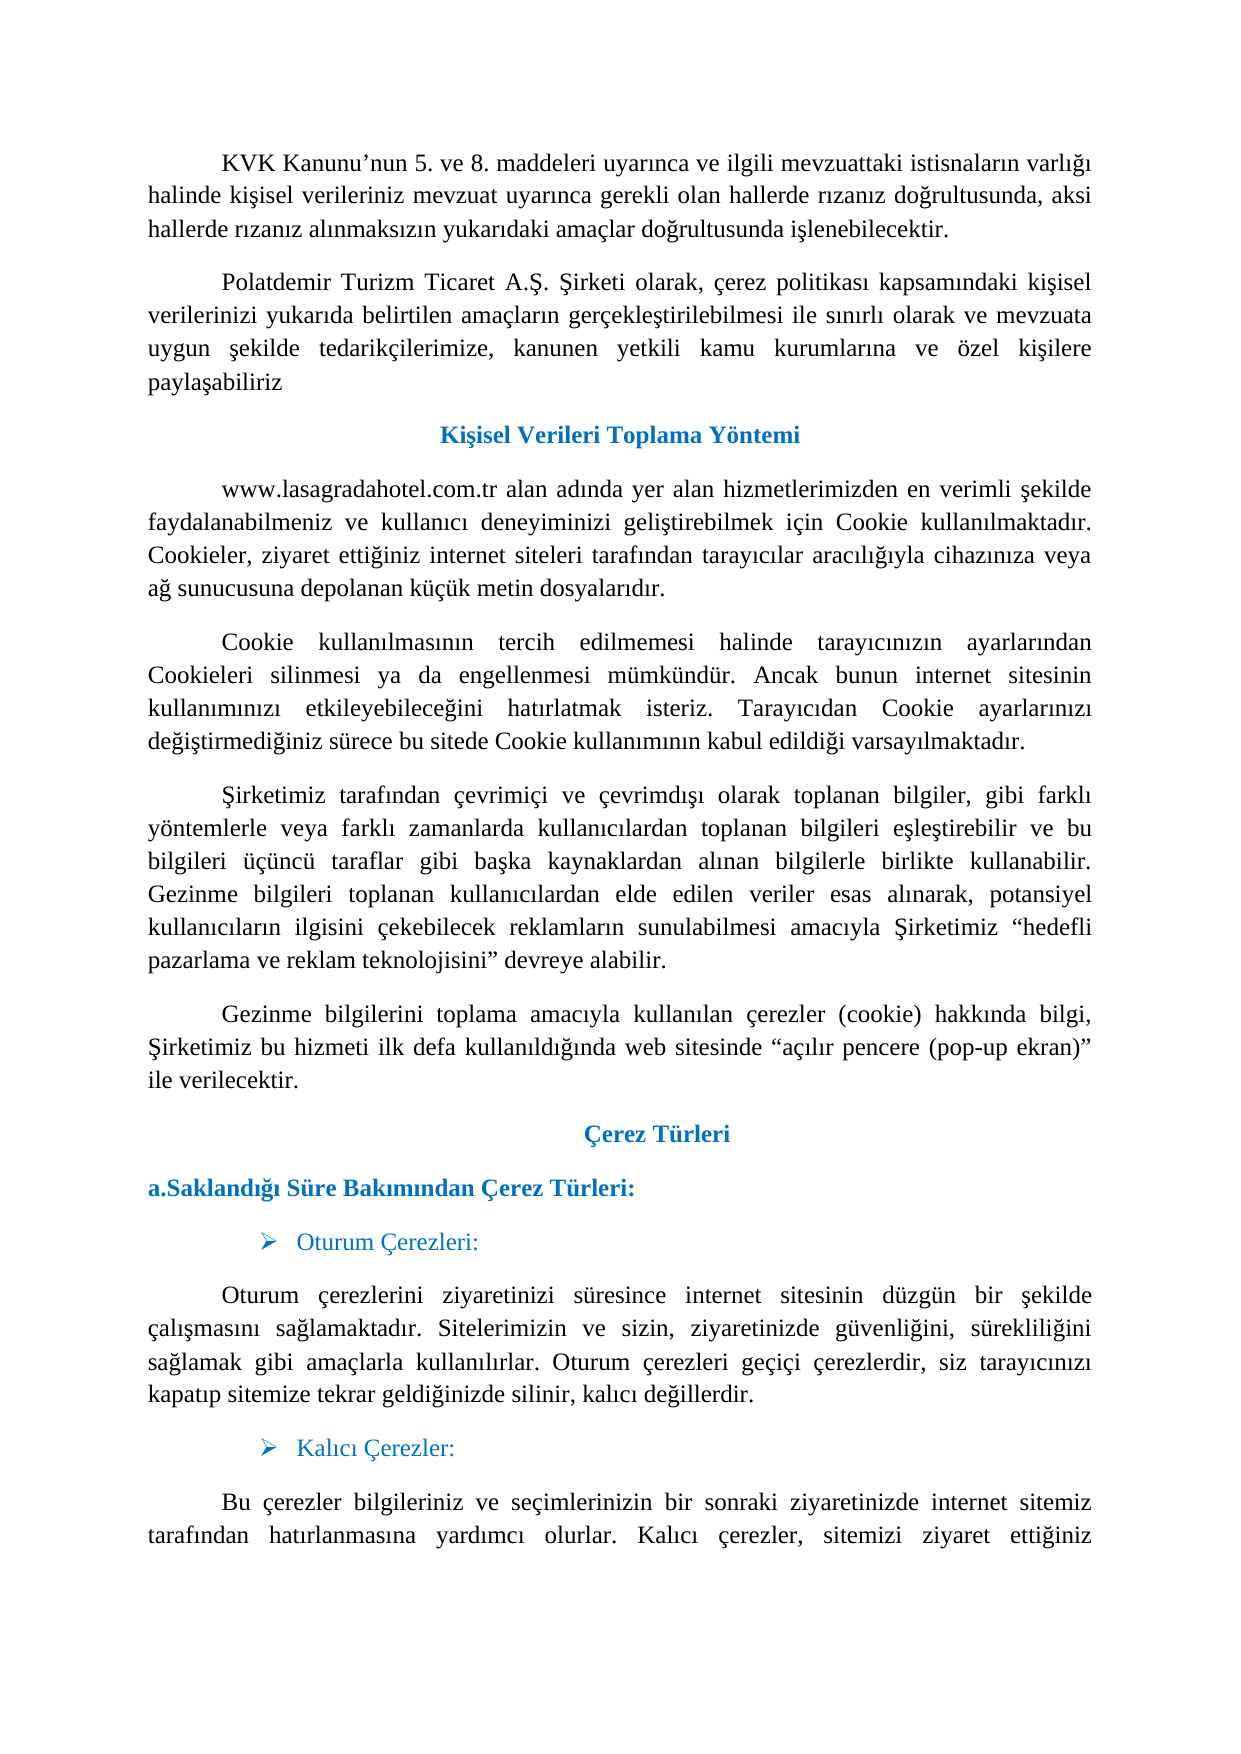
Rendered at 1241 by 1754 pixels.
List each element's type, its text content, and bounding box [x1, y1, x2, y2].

text Polatdemir Turizm Ticaret A.Ş. Şirketi olarak, çerez politikası kapsamındaki kişisel verilerinizi yukarıda belirtilen amaçların gerçekleştirilebilmesi ile sınırlı olarak ve mevzuata uygun şekilde tedarikçilerimize, kanunen yetkili kamu kurumlarına ve özel kişilere paylaşabiliriz [148, 267, 1093, 395]
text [148, 1487, 1093, 1549]
text KVK Kanunu’nun 5. ve 8. maddeleri uyarınca ve ilgili mevzuattaki istisnaların varlığı halinde kişisel verileriniz mevzuat uyarınca gerekli olan hallerde rızanız doğrultusunda, aksi hallerde rızanız alınmaksızın yukarıdaki amaçlar doğrultusunda işlenebilecektir. [148, 148, 1093, 242]
text Kişisel Verileri Toplama Yöntemi [148, 420, 1093, 449]
text Cookie kullanılmasının tercih edilmemesi halinde tarayıcınızın ayarlarından Cookieleri silinmesi ya da engellenmesi mümkündür. Ancak bunun internet sitesinin kullanımınızı etkileyebileceğini hatırlatmak isteriz. Tarayıcıdan Cookie ayarlarınızı değiştirmediğiniz sürece bu sitede Cookie kullanımının kabul edildiği varsayılmaktadır. [148, 627, 1093, 755]
text Oturum çerezlerini ziyaretinizi süresince internet sitesinin düzgün bir şekilde çalışmasını sağlamaktadır. Sitelerimizin ve sizin, ziyaretinizde güvenliğini, sürekliliğini sağlamak gibi amaçlarla kullanılırlar. Oturum çerezleri geçiçi çerezlerdir, siz tarayıcınızı kapatıp sitemize tekrar geldiğinizde silinir, kalıcı değillerdir. [148, 1281, 1093, 1408]
text Şirketimiz tarafından çevrimiçi ve çevrimdışı olarak toplanan bilgiler, gibi farklı yöntemlerle veya farklı zamanlarda kullanıcılardan toplanan bilgileri eşleştirebilir ve bu bilgileri üçüncü taraflar gibi başka kaynaklardan alınan bilgilerle birlikte kullanabilir. Gezinme bilgileri toplanan kullanıcılardan elde edilen veriler esas alınarak, potansiyel kullanıcıların ilgisini çekebilecek reklamların sunulabilmesi amacıyla Şirketimiz “hedefli pazarlama ve reklam teknolojisini” devreye alabilir. [148, 780, 1093, 974]
text Gezinme bilgilerini toplama amacıyla kullanılan çerezler (cookie) hakkında bilgi, Şirketimiz bu hizmeti ilk defa kullanıldığında web sitesinde “açılır pencere (pop-up ekran)” ile verilecektir. [148, 999, 1093, 1094]
text www.lasagradahotel.com.tr alan adında yer alan hizmetlerimizden en verimli şekilde faydalanabilmeniz ve kullanıcı deneyiminizi geliştirebilmek için Cookie kullanılmaktadır. Cookieler, ziyaret ettiğiniz internet siteleri tarafından tarayıcılar aracılığıyla cihazınıza veya ağ sunucusuna depolanan küçük metin dosyalarıdır. [148, 474, 1093, 602]
text Çerez Türleri [148, 1119, 1093, 1148]
list Oturum Çerezleri: [259, 1227, 1093, 1255]
list Kalıcı Çerezler: [259, 1433, 1093, 1462]
text a.Saklandığı Süre Bakımından Çerez Türleri: [148, 1173, 1093, 1202]
